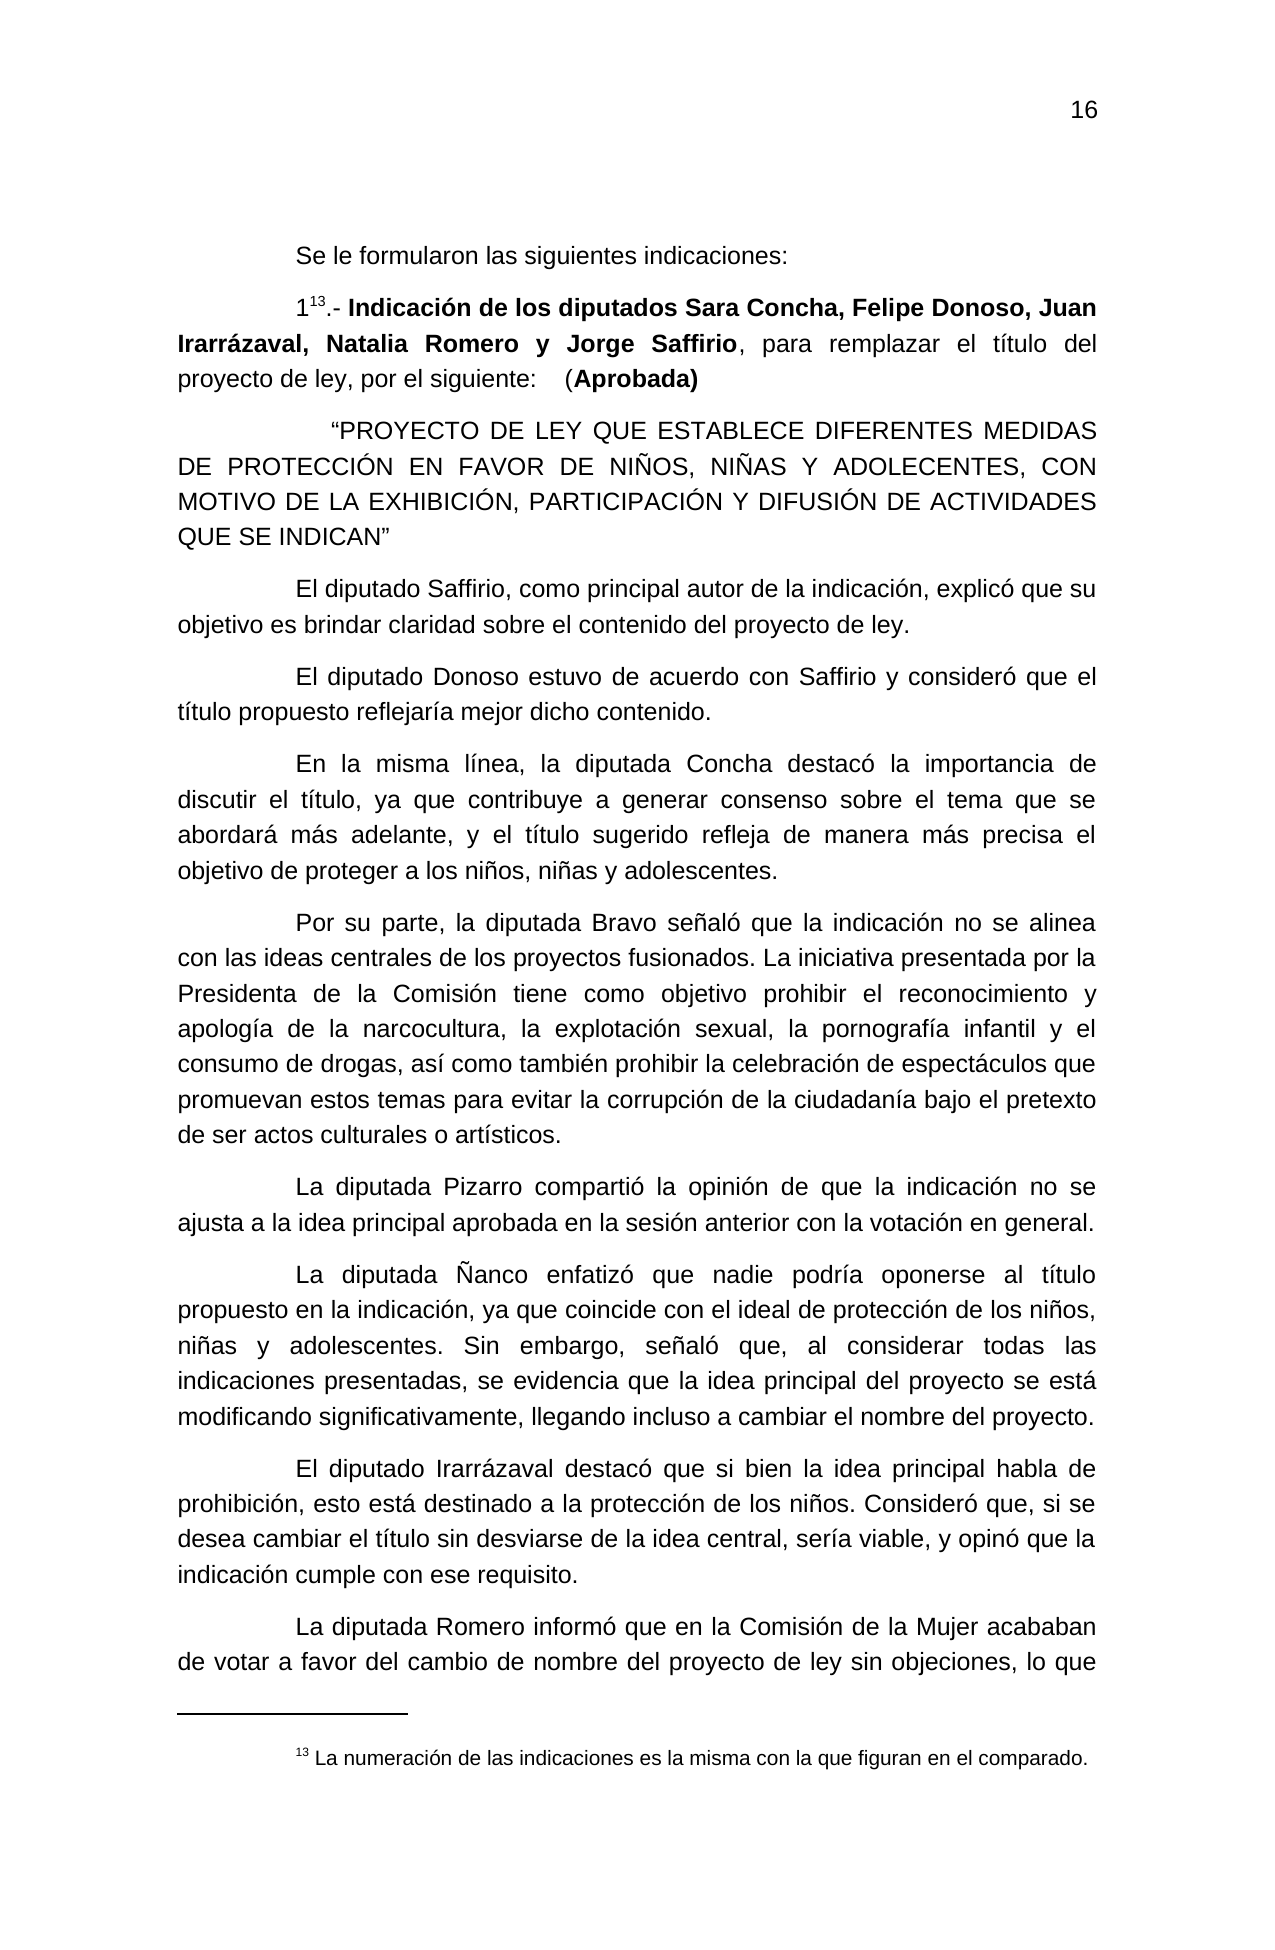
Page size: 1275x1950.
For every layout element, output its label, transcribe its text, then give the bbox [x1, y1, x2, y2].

text El diputado Donoso estuvo de acuerdo con Saffirio y consideró que el título propuesto reflejaría mejor dicho contenido. [177, 657, 1098, 728]
text 1.- Indicación de los diputados Sara Concha, Felipe Donoso, Juan Irarrázaval, Natalia Romero y Jorge Saffirio, para remplazar el título del proyecto de ley, por el siguiente: (Aprobada) [177, 288, 1098, 394]
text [177, 1607, 1098, 1678]
text Por su parte, la diputada Bravo señaló que la indicación no se alinea con las ideas centrales de los proyectos fusionados. La iniciativa presentada por la Presidenta de la Comisión tiene como objetivo prohibir el reconocimiento y apología de la narcocultura, la explotación sexual, la pornografía infantil y el consumo de drogas, así como también prohibir la celebración de espectáculos que promuevan estos temas para evitar la corrupción de la ciudadanía bajo el pretexto de ser actos culturales o artísticos. [177, 903, 1098, 1151]
text El diputado Saffirio, como principal autor de la indicación, explicó que su objetivo es brindar claridad sobre el contenido del proyecto de ley. [177, 569, 1098, 640]
text El diputado Irarrázaval destacó que si bien la idea principal habla de prohibición, esto está destinado a la protección de los niños. Consideró que, si se desea cambiar el título sin desviarse de la idea central, sería viable, y opinó que la indicación cumple con ese requisito. [177, 1449, 1098, 1590]
text La diputada Pizarro compartió la opinión de que la indicación no se ajusta a la idea principal aprobada en la sesión anterior con la votación en general. [177, 1167, 1098, 1238]
text En la misma línea, la diputada Concha destacó la importancia de discutir el título, ya que contribuye a generar consenso sobre el tema que se abordará más adelante, y el título sugerido refleja de manera más precisa el objetivo de proteger a los niños, niñas y adolescentes. [177, 744, 1098, 886]
text Se le formularon las siguientes indicaciones: [177, 236, 1098, 272]
text La diputada Ñanco enfatizó que nadie podría oponerse al título propuesto en la indicación, ya que coincide con el ideal de protección de los niños, niñas y adolescentes. Sin embargo, señaló que, al considerar todas las indicaciones presentadas, se evidencia que la idea principal del proyecto se está modificando significativamente, llegando incluso a cambiar el nombre del proyecto. [177, 1255, 1098, 1432]
text “PROYECTO DE LEY QUE ESTABLECE DIFERENTES MEDIDAS DE PROTECCIÓN EN FAVOR DE NIÑOS, NIÑAS Y ADOLECENTES, CON MOTIVO DE LA EXHIBICIÓN, PARTICIPACIÓN Y DIFUSIÓN DE ACTIVIDADES QUE SE INDICAN” [177, 411, 1098, 553]
